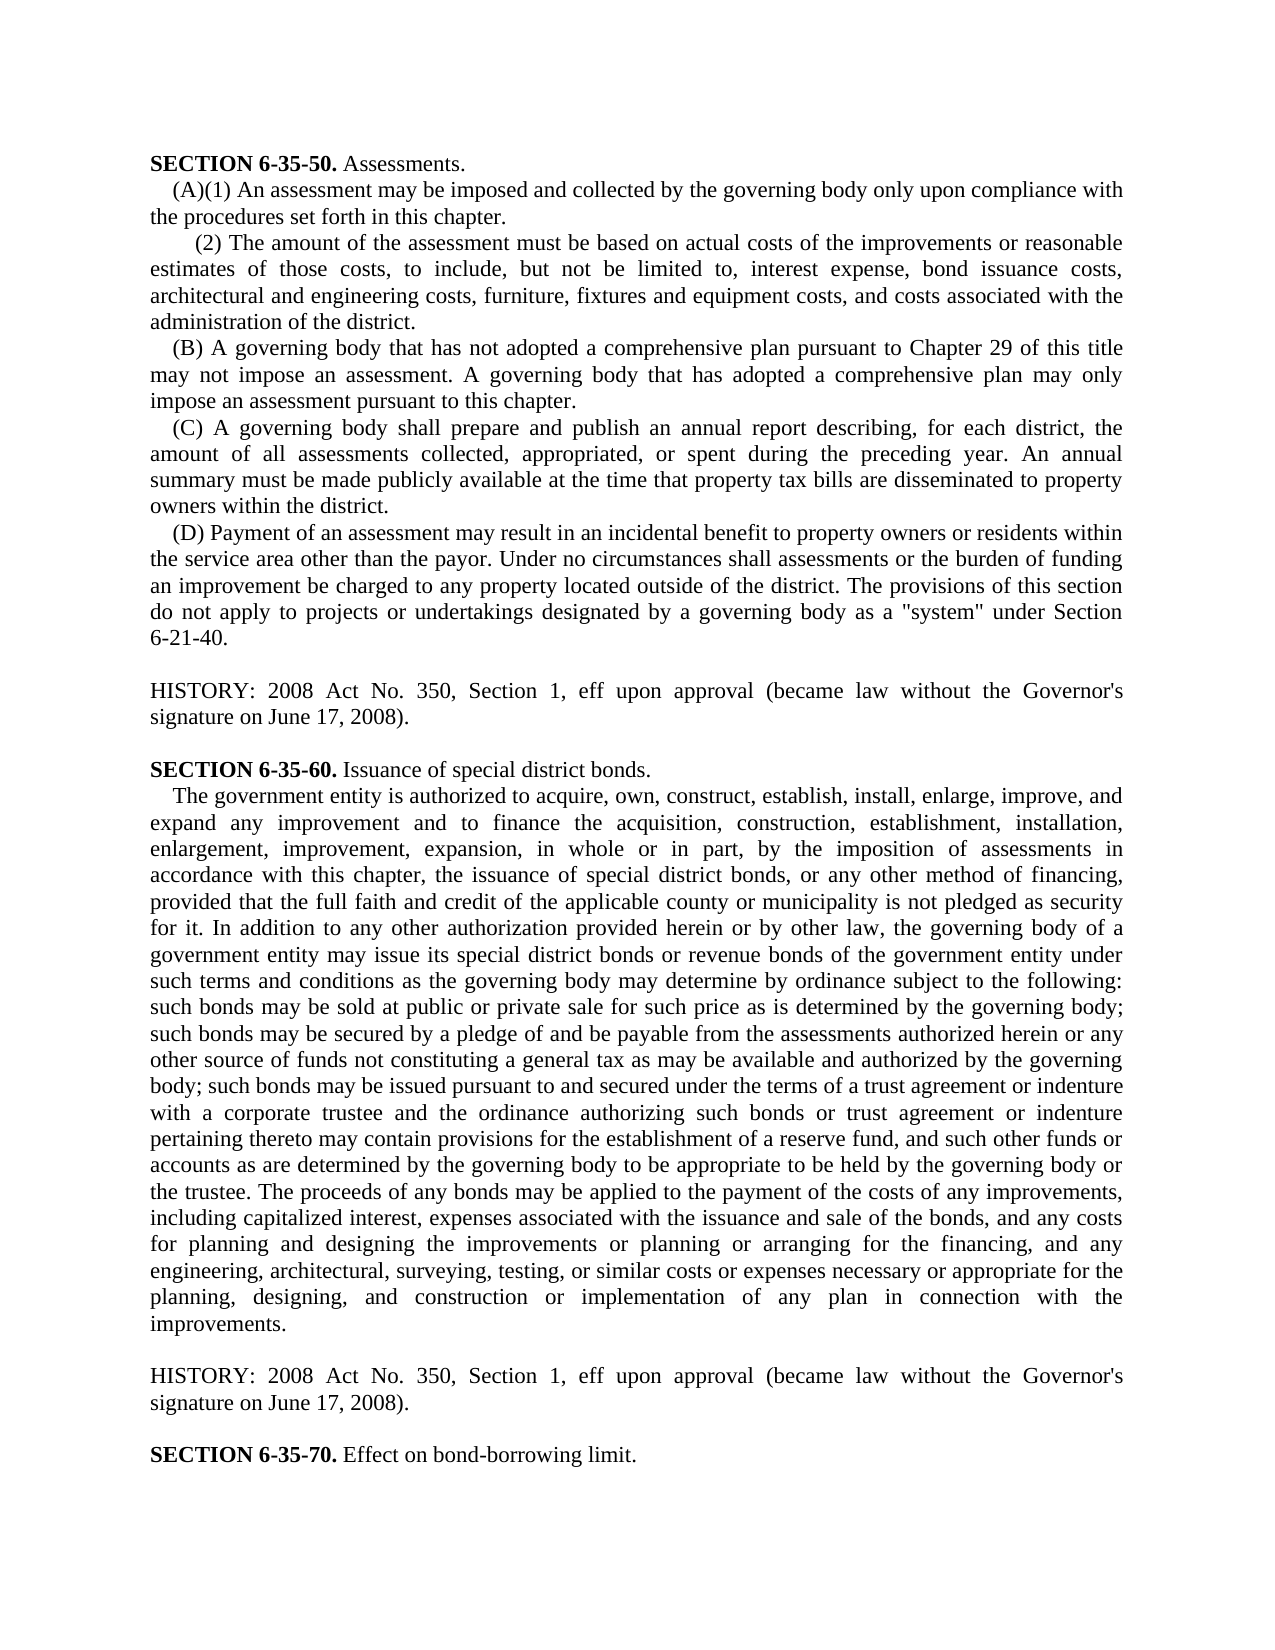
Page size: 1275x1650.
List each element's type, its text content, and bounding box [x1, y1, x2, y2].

text (C) A governing body shall prepare and publish an annual report describing, for each district, the amount of all assessments collected, appropriated, or spent during the preceding year. An annual summary must be made publicly available at the time that property tax bills are disseminated to property owners within the district. [150, 413, 1125, 519]
text (2) The amount of the assessment must be based on actual costs of the improvements or reasonable estimates of those costs, to include, but not be limited to, interest expense, bond issuance costs, architectural and engineering costs, furniture, fixtures and equipment costs, and costs associated with the administration of the district. [150, 229, 1125, 334]
text SECTION 6-35-70. Effect on bond-borrowing limit. [150, 1441, 1125, 1468]
text (D) Payment of an assessment may result in an incidental benefit to property owners or residents within the service area other than the payor. Under no circumstances shall assessments or the burden of funding an improvement be charged to any property located outside of the district. The provisions of this section do not apply to projects or undertakings designated by a governing body as a "system" under Section 6-21-40. [150, 519, 1125, 651]
text SECTION 6-35-60. Issuance of special district bonds. [150, 756, 1125, 782]
text (A)(1) An assessment may be imposed and collected by the governing body only upon compliance with the procedures set forth in this chapter. [150, 176, 1125, 229]
text (B) A governing body that has not adopted a comprehensive plan pursuant to Chapter 29 of this title may not impose an assessment. A governing body that has adopted a comprehensive plan may only impose an assessment pursuant to this chapter. [150, 334, 1125, 413]
text HISTORY: 2008 Act No. 350, Section 1, eff upon approval (became law without the Governor's signature on June 17, 2008). [150, 1362, 1125, 1415]
text The government entity is authorized to acquire, own, construct, establish, install, enlarge, improve, and expand any improvement and to finance the acquisition, construction, establishment, installation, enlargement, improvement, expansion, in whole or in part, by the imposition of assessments in accordance with this chapter, the issuance of special district bonds, or any other method of financing, provided that the full faith and credit of the applicable county or municipality is not pledged as security for it. In addition to any other authorization provided herein or by other law, the governing body of a government entity may issue its special district bonds or revenue bonds of the government entity under such terms and conditions as the governing body may determine by ordinance subject to the following: such bonds may be sold at public or private sale for such price as is determined by the governing body; such bonds may be secured by a pledge of and be payable from the assessments authorized herein or any other source of funds not constituting a general tax as may be available and authorized by the governing body; such bonds may be issued pursuant to and secured under the terms of a trust agreement or indenture with a corporate trustee and the ordinance authorizing such bonds or trust agreement or indenture pertaining thereto may contain provisions for the establishment of a reserve fund, and such other funds or accounts as are determined by the governing body to be appropriate to be held by the governing body or the trustee. The proceeds of any bonds may be applied to the payment of the costs of any improvements, including capitalized interest, expenses associated with the issuance and sale of the bonds, and any costs for planning and designing the improvements or planning or arranging for the financing, and any engineering, architectural, surveying, testing, or similar costs or expenses necessary or appropriate for the planning, designing, and construction or implementation of any plan in connection with the improvements. [150, 782, 1125, 1336]
text SECTION 6-35-50. Assessments. [150, 150, 1125, 176]
text HISTORY: 2008 Act No. 350, Section 1, eff upon approval (became law without the Governor's signature on June 17, 2008). [150, 677, 1125, 730]
